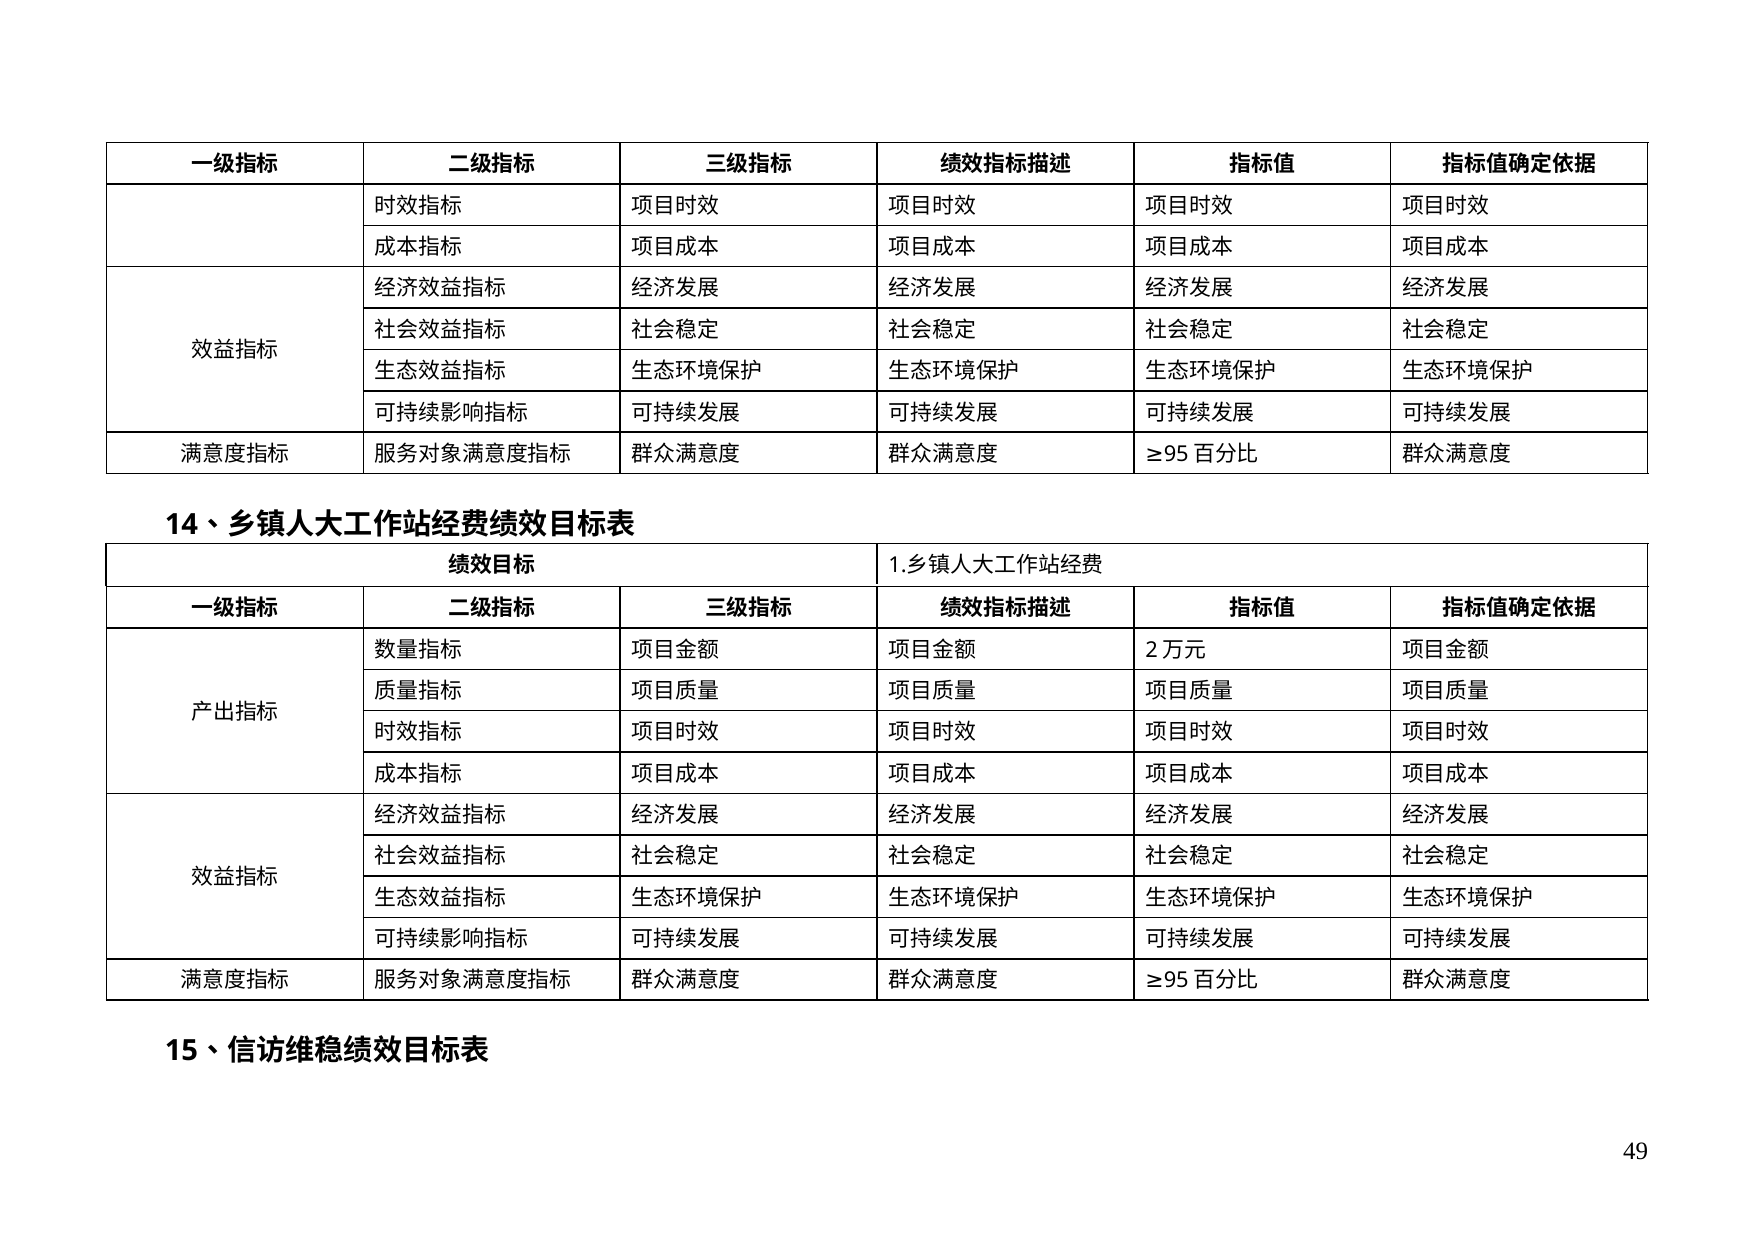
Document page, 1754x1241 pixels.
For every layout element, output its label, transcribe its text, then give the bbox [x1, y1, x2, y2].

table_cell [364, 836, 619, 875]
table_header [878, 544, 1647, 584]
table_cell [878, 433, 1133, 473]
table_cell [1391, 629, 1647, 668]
text 14、乡镇人大工作站经费绩效目标表 [106, 503, 1648, 543]
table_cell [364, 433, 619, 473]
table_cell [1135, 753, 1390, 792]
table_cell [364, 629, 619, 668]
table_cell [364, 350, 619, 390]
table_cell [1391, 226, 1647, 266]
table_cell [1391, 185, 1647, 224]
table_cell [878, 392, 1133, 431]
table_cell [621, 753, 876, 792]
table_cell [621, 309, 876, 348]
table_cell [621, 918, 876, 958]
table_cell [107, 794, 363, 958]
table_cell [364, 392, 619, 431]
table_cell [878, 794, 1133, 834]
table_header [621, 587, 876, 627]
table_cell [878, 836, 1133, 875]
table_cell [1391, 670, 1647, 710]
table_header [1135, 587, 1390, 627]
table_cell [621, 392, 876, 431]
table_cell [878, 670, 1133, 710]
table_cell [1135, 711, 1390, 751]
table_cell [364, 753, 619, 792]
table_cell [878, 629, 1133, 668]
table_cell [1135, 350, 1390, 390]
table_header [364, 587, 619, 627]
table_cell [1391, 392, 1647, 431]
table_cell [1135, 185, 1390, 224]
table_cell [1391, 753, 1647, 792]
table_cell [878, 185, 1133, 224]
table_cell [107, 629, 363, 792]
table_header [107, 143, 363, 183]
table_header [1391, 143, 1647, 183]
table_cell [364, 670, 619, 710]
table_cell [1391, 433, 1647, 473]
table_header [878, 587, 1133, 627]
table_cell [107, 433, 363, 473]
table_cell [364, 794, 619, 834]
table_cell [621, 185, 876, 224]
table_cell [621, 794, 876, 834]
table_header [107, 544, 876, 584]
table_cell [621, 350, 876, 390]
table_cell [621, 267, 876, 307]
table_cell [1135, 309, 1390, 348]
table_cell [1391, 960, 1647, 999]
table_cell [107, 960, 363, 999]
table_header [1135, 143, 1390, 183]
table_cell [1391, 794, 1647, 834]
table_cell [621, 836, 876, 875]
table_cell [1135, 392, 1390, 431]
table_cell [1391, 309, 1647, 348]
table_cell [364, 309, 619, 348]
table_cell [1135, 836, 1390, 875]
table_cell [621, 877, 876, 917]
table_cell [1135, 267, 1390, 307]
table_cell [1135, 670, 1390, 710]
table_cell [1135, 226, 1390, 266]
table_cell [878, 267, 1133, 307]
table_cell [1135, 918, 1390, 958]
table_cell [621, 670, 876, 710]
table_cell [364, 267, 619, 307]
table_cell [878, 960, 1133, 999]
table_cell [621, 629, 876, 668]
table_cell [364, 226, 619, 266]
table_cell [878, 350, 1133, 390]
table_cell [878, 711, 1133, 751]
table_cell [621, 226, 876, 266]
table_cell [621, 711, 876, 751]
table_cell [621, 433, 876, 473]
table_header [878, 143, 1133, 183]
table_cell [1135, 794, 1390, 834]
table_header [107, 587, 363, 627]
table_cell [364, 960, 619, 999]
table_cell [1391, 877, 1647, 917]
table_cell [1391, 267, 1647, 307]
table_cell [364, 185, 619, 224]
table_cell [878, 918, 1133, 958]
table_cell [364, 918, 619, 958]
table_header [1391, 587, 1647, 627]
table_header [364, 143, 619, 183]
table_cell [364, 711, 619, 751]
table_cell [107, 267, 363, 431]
text 15、信访维稳绩效目标表 [106, 1029, 1648, 1069]
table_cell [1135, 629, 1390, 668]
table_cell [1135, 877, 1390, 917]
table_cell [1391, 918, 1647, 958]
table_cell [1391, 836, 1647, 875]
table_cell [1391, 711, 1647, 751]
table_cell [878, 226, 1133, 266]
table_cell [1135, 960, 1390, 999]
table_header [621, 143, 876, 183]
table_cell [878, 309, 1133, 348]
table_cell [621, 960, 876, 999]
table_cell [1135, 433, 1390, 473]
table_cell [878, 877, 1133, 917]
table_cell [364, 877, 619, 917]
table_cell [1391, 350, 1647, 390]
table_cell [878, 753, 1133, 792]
